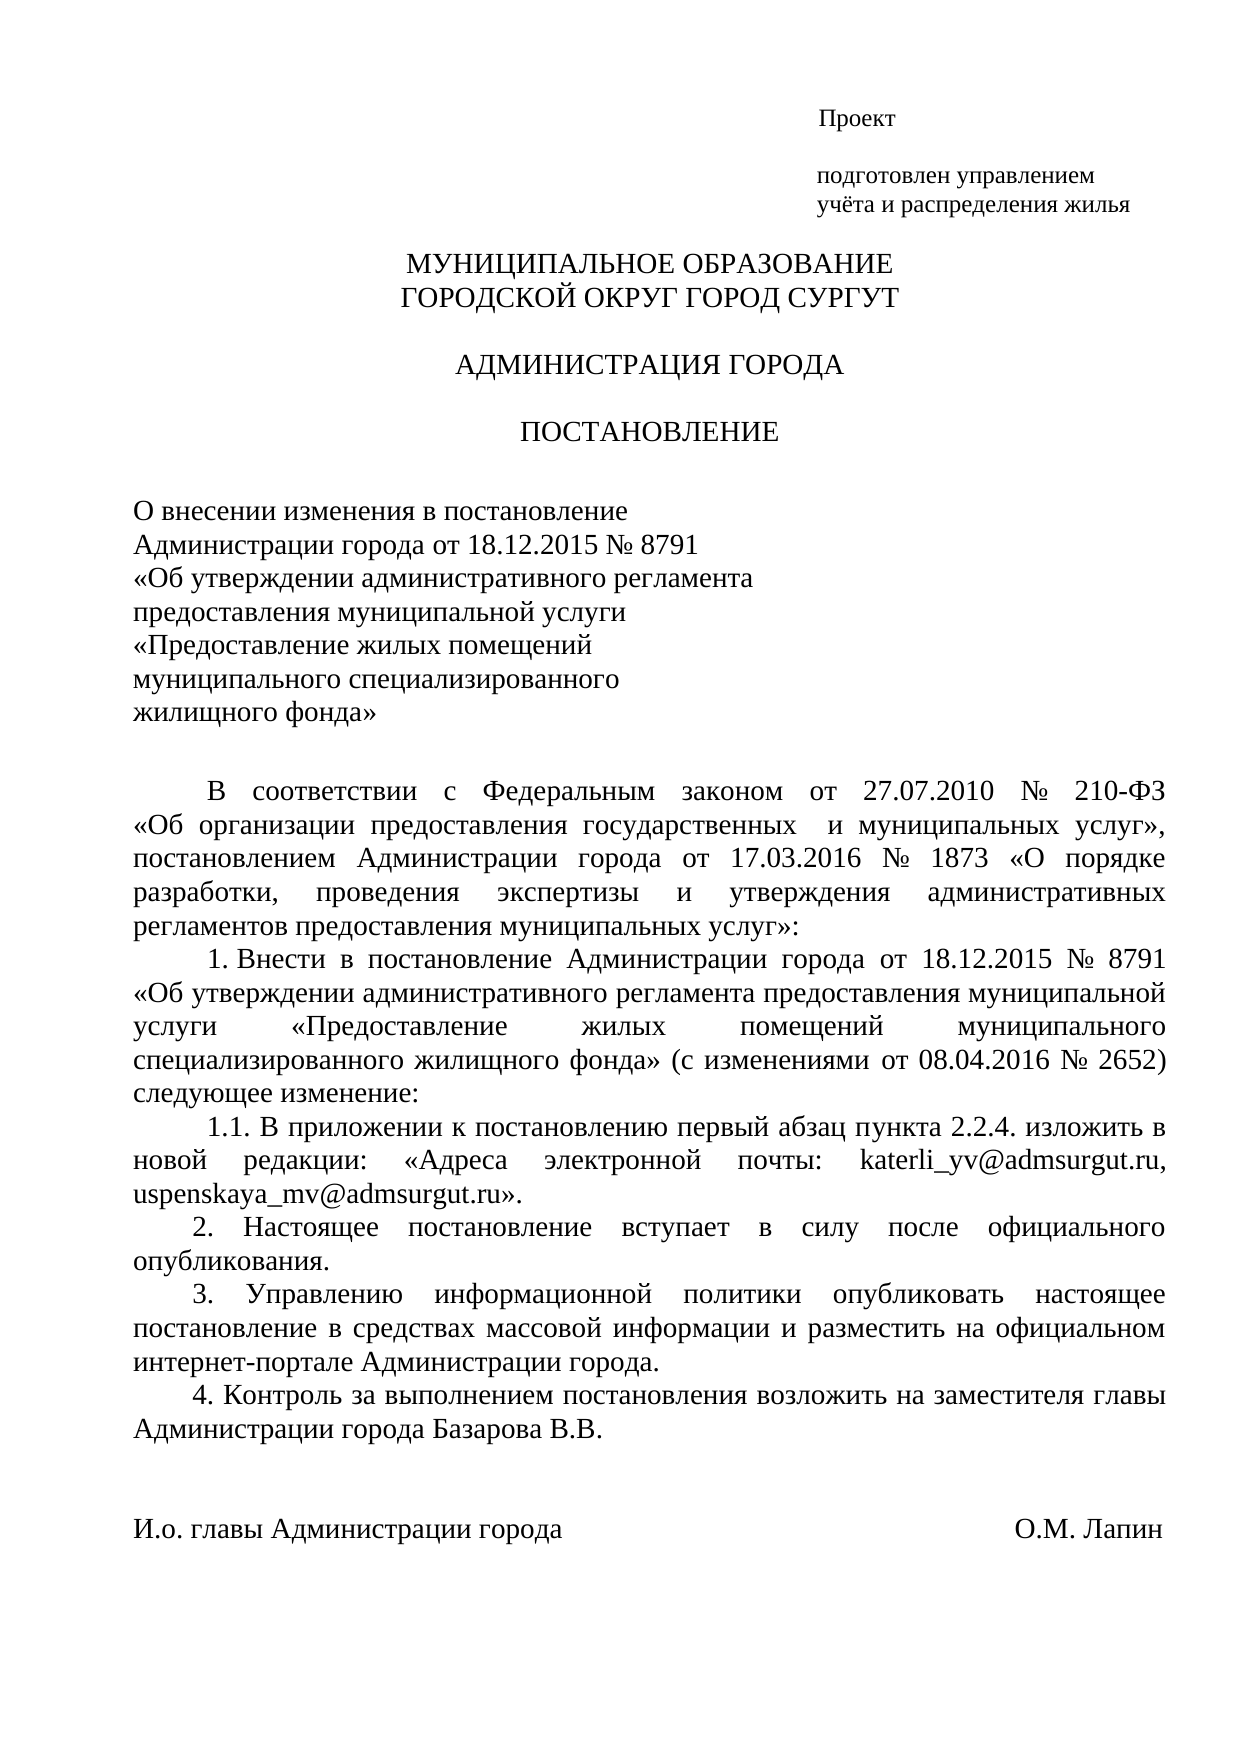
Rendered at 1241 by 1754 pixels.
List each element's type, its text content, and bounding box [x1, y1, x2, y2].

text О внесении изменения в постановление [133, 493, 1177, 527]
text 3. Управлению информационной политики опубликовать настоящее постановление в средствах массовой информации и разместить на официальном интернет-портале Администрации города. [133, 1277, 1167, 1377]
text ГОРОДСКОЙ ОКРУГ ГОРОД СУРГУТ [133, 280, 1167, 313]
text Администрации города от 18.12.2015 № 8791 [133, 527, 1177, 560]
text муниципального специализированного [118, 661, 1177, 694]
text жилищного фонда» [133, 694, 1177, 728]
text предоставления муниципальной услуги [133, 594, 1177, 627]
text И.о. главы Администрации города О.М. Лапин [133, 1511, 1167, 1545]
text «Предоставление жилых помещений [118, 627, 1177, 661]
text ПОСТАНОВЛЕНИЕ [133, 414, 1167, 448]
text 4. Контроль за выполнением постановления возложить на заместителя главы Администрации города Базарова В.В. [133, 1377, 1167, 1444]
list Внести в постановление Администрации города от 18.12.2015 № 8791 «Об утверждении административного регламента предоставления муниципальной услуги «Предоставление жилых помещений муниципального специализированного жилищного фонда» (с изменениями от 08.04.2016 № 2652) следующее изменение: [133, 941, 1167, 1109]
text учёта и распределения жилья [133, 189, 1167, 218]
text АДМИНИСТРАЦИЯ ГОРОДА [133, 347, 1167, 381]
text «Об утверждении административного регламента [133, 560, 1177, 594]
text МУНИЦИПАЛЬНОЕ ОБРАЗОВАНИЕ [133, 246, 1167, 280]
text подготовлен управлением [133, 160, 1167, 189]
text В соответствии с Федеральным законом от 27.07.2010 № 210-ФЗ «Об организации предоставления государственных и муниципальных услуг», постановлением Администрации города от 17.03.2016 № 1873 «О порядке разработки, проведения экспертизы и утверждения административных регламентов предоставления муниципальных услуг»: [133, 773, 1167, 941]
text Проект [133, 103, 1167, 132]
text 1.1. В приложении к постановлению первый абзац пункта 2.2.4. изложить в новой редакции: «Адреса электронной почты: katerli_yv@admsurgut.ru, uspenskaya_mv@admsurgut.ru». [133, 1109, 1167, 1209]
text 2. Настоящее постановление вступает в силу после официального опубликования. [133, 1209, 1167, 1277]
